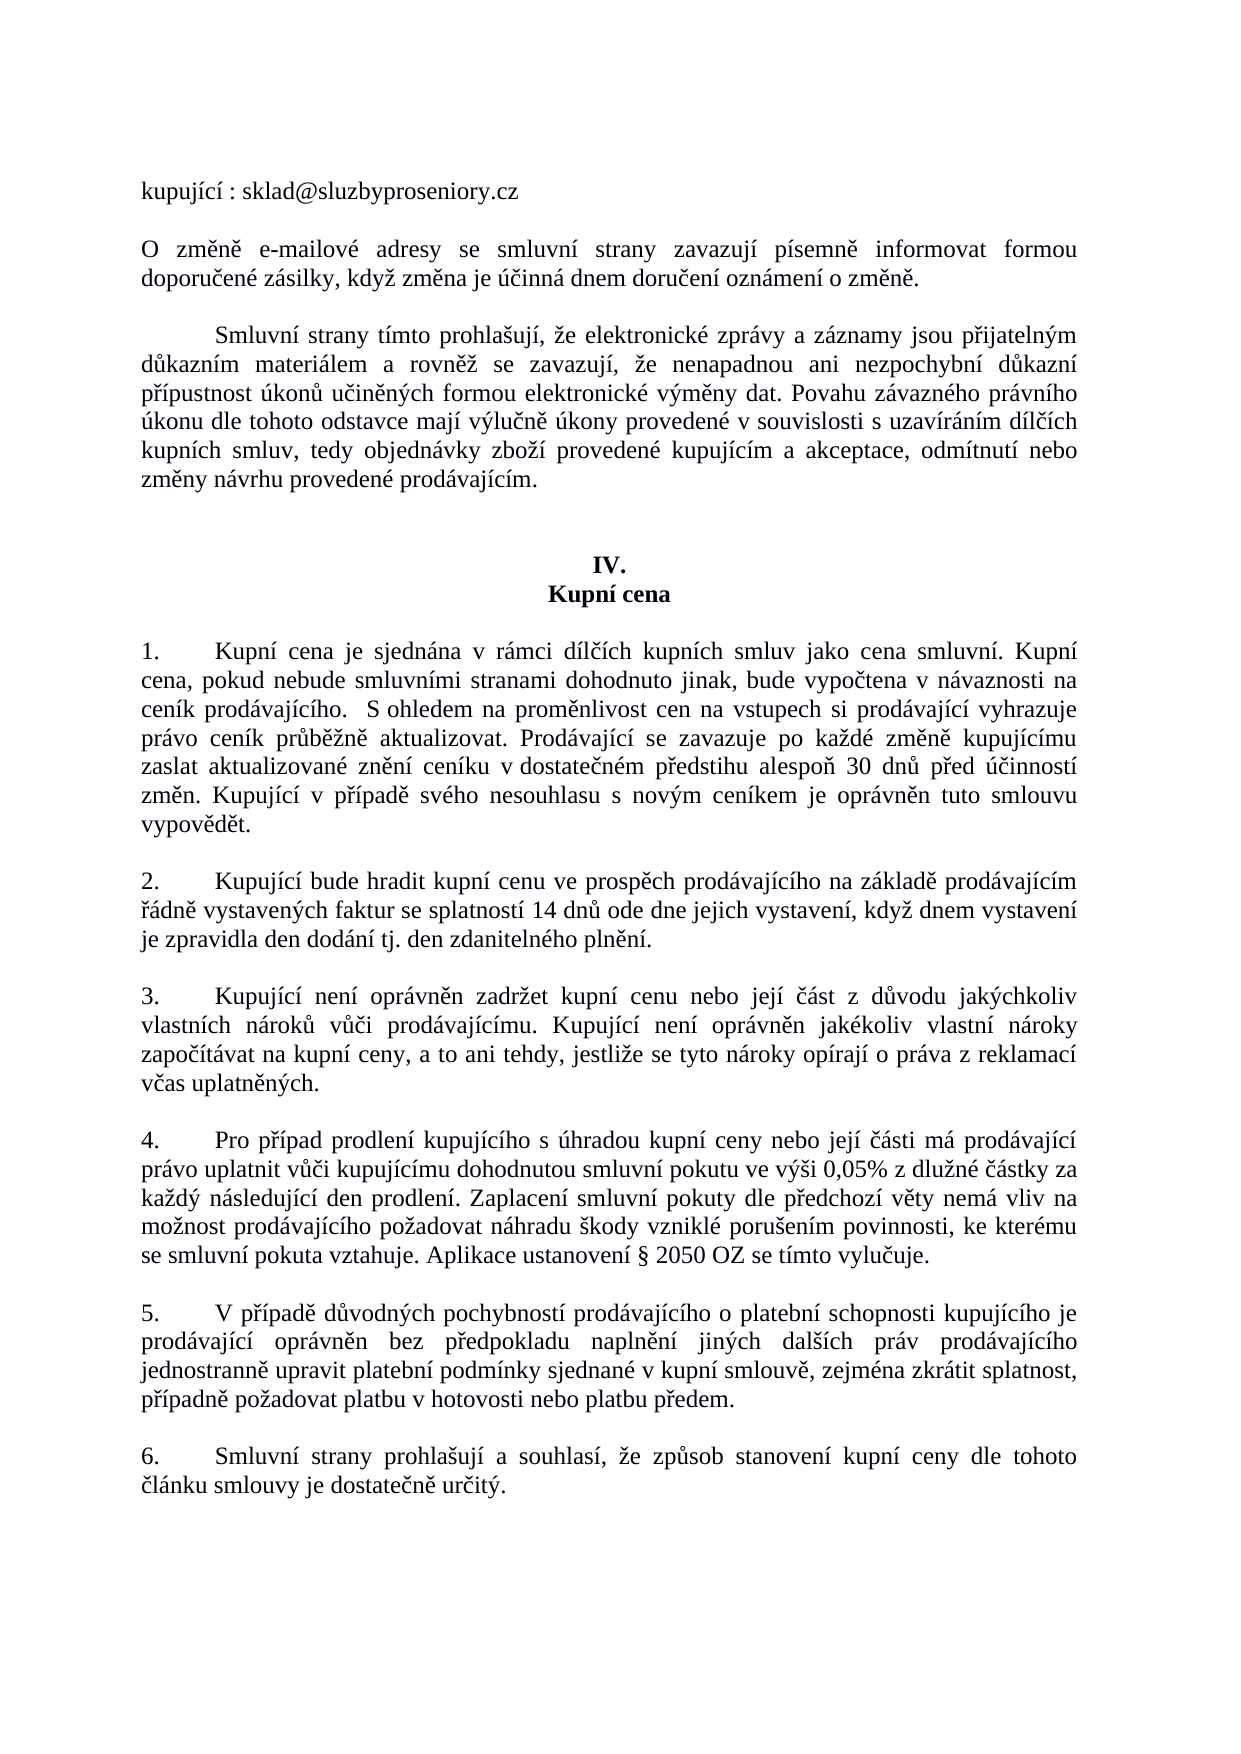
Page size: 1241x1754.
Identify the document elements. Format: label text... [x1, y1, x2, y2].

text Smluvní strany tímto prohlašují, že elektronické zprávy a záznamy jsou přijatelným důkazním materiálem a rovněž se zavazují, že nenapadnou ani nezpochybní důkazní přípustnost úkonů učiněných formou elektronické výměny dat. Povahu závazného právního úkonu dle tohoto odstavce mají výlučně úkony provedené v souvislosti s uzavíráním dílčích kupních smluv, tedy objednávky zboží provedené kupujícím a akceptace, odmítnutí nebo změny návrhu provedené prodávajícím. [141, 320, 1078, 493]
text 1. Kupní cena je sjednána v rámci dílčích kupních smluv jako cena smluvní. Kupní cena, pokud nebude smluvními stranami dohodnuto jinak, bude vypočtena v návaznosti na ceník prodávajícího. S ohledem na proměnlivost cen na vstupech si prodávající vyhrazuje právo ceník průběžně aktualizovat. Prodávající se zavazuje po každé změně kupujícímu zaslat aktualizované znění ceníku v dostatečném předstihu alespoň 30 dnů před účinností změn. Kupující v případě svého nesouhlasu s novým ceníkem je oprávněn tuto smlouvu vypovědět. [141, 636, 1078, 838]
text 6. Smluvní strany prohlašují a souhlasí, že způsob stanovení kupní ceny dle tohoto článku smlouvy je dostatečně určitý. [141, 1441, 1078, 1499]
text 5. V případě důvodných pochybností prodávajícího o platební schopnosti kupujícího je prodávající oprávněn bez předpokladu naplnění jiných dalších práv prodávajícího jednostranně upravit platební podmínky sjednané v kupní smlouvě, zejména zkrátit splatnost, případně požadovat platbu v hotovosti nebo platbu předem. [141, 1298, 1078, 1413]
text kupující : sklad@sluzbyproseniory.cz [141, 176, 1078, 205]
text O změně e-mailové adresy se smluvní strany zavazují písemně informovat formou doporučené zásilky, když změna je účinná dnem doručení oznámení o změně. [141, 234, 1078, 291]
text Kupní cena [141, 579, 1078, 608]
text 4. Pro případ prodlení kupujícího s úhradou kupní ceny nebo její části má prodávající právo uplatnit vůči kupujícímu dohodnutou smluvní pokutu ve výši 0,05% z dlužné částky za každý následující den prodlení. Zaplacení smluvní pokuty dle předchozí věty nemá vliv na možnost prodávajícího požadovat náhradu škody vzniklé porušením povinnosti, ke kterému se smluvní pokuta vztahuje. Aplikace ustanovení § 2050 OZ se tímto vylučuje. [141, 1125, 1078, 1269]
text 2. Kupující bude hradit kupní cenu ve prospěch prodávajícího na základě prodávajícím řádně vystavených faktur se splatností 14 dnů ode dne jejich vystavení, když dnem vystavení je zpravidla den dodání tj. den zdanitelného plnění. [141, 866, 1078, 953]
text 3. Kupující není oprávněn zadržet kupní cenu nebo její část z důvodu jakýchkoliv vlastních nároků vůči prodávajícímu. Kupující není oprávněn jakékoliv vlastní nároky započítávat na kupní ceny, a to ani tehdy, jestliže se tyto nároky opírají o práva z reklamací včas uplatněných. [141, 981, 1078, 1096]
text IV. [141, 550, 1078, 579]
